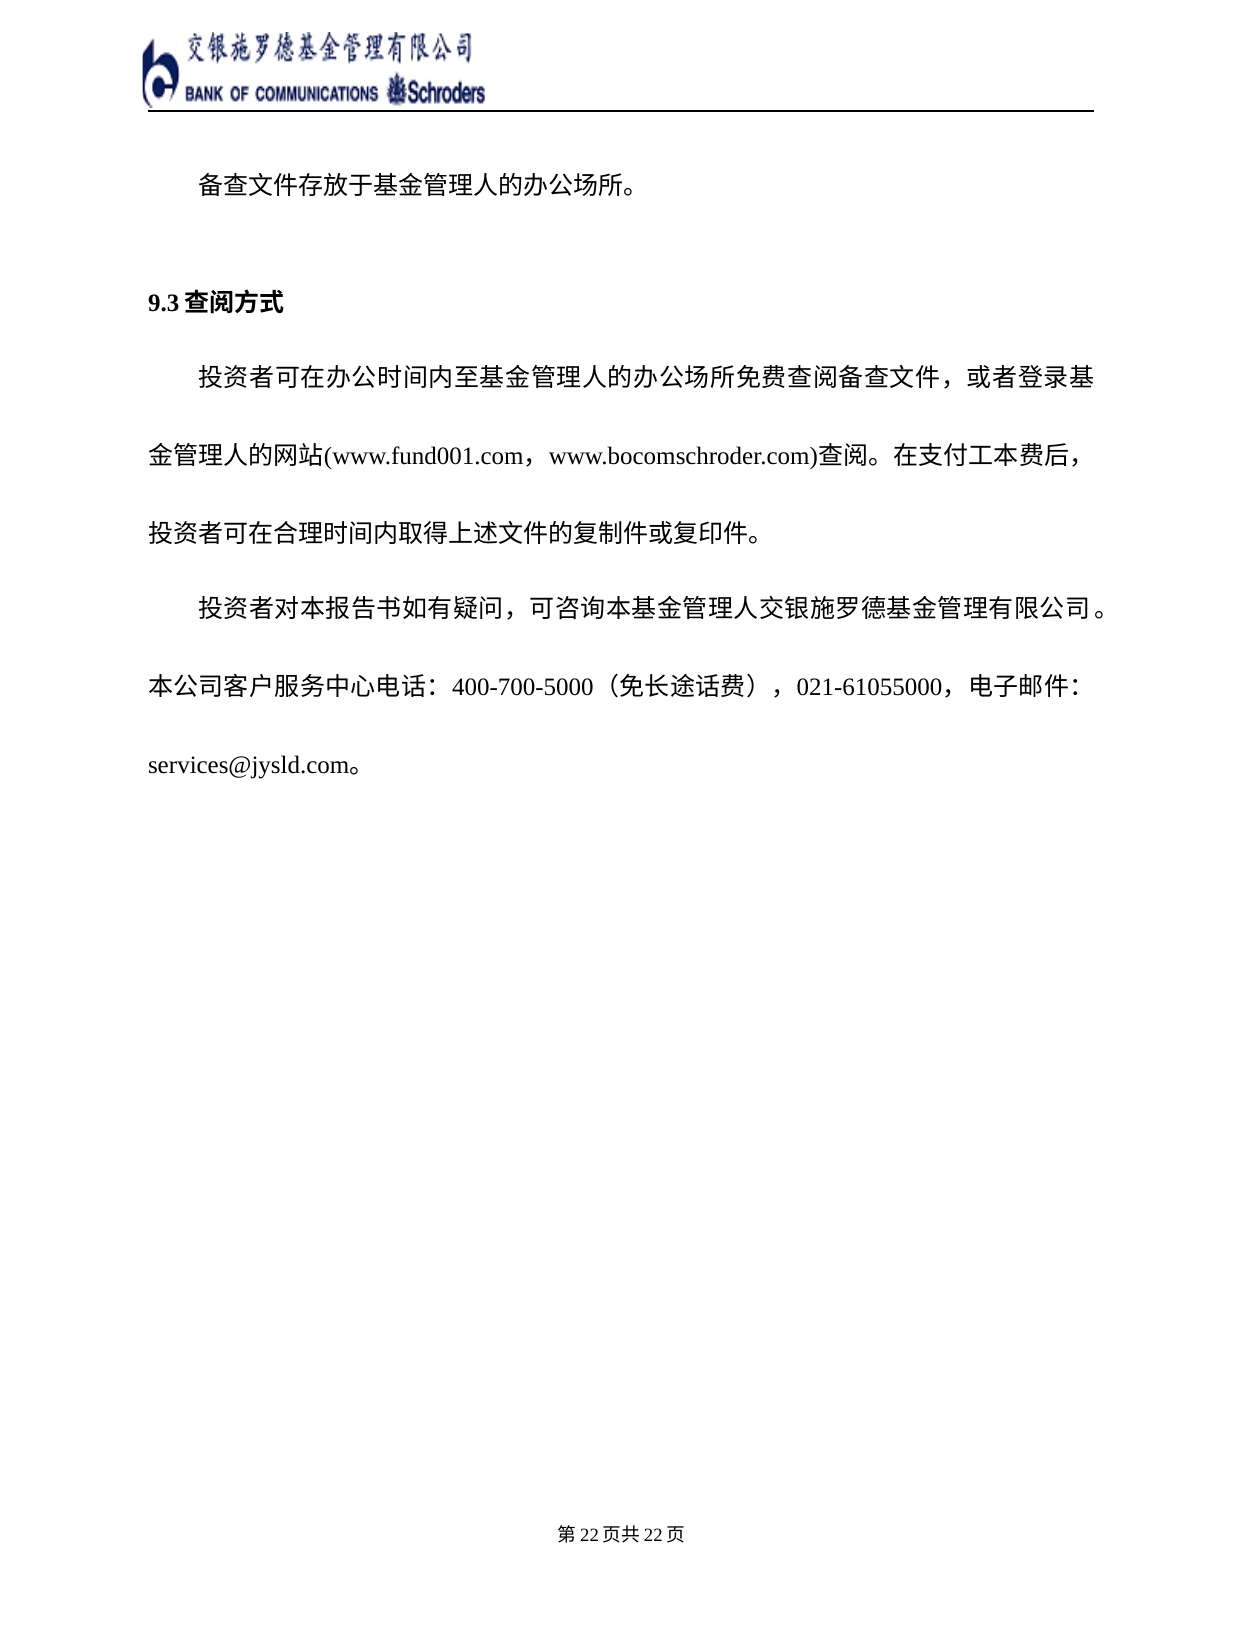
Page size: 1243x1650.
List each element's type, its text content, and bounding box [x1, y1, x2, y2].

text 9.3查阅方式 [148, 268, 1094, 333]
text 投资者可在办公时间内至基金管理人的办公场所免费查阅备查文件，或者登录基金管理人的网站(www.fund001.com，www.bocomschroder.com)查阅。在支付工本费后，投资者可在合理时间内取得上述文件的复制件或复印件。 [148, 343, 1094, 564]
text 备查文件存放于基金管理人的办公场所。 [148, 151, 1094, 216]
text 投资者对本报告书如有疑问，可咨询本基金管理人交银施罗德基金管理有限公司。本公司客户服务中心电话：400-700-5000（免长途话费），021-61055000，电子邮件：services@jysld.com。 [148, 574, 1094, 795]
picture [142, 32, 485, 108]
